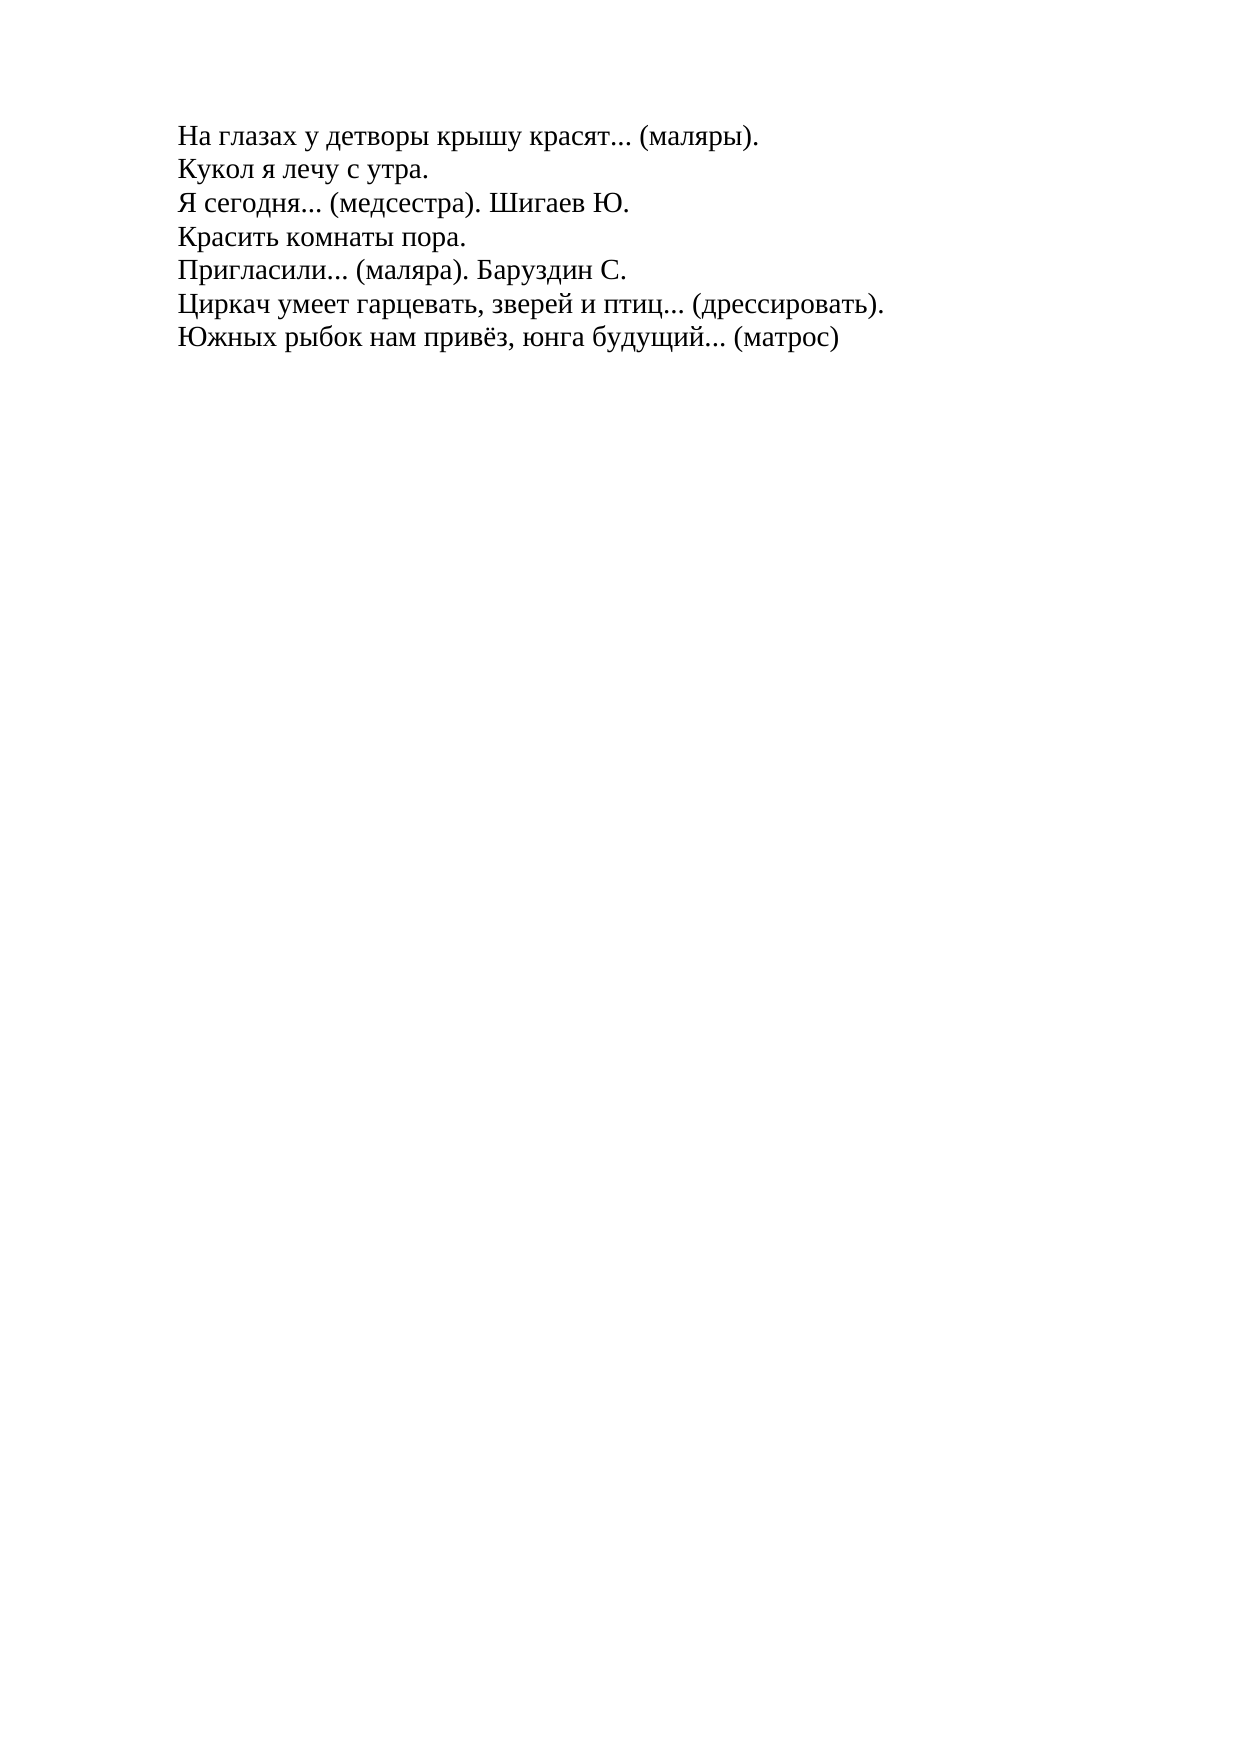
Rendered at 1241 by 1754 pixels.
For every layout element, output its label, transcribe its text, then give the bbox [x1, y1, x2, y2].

text Южных рыбок нам привёз, юнга будущий... (матрос) [177, 319, 1152, 353]
text Я сегодня... (медсестра). Шигаев Ю. [177, 185, 1152, 219]
text Кукол я лечу с утра. [177, 152, 1152, 185]
text Пригласили... (маляра). Баруздин С. [177, 252, 1152, 286]
text На глазах у детворы крышу красят... (маляры). [177, 118, 1152, 152]
text Циркач умеет гарцевать, зверей и птиц... (дрессировать). [177, 286, 1152, 319]
text Красить комнаты пора. [177, 219, 1152, 252]
